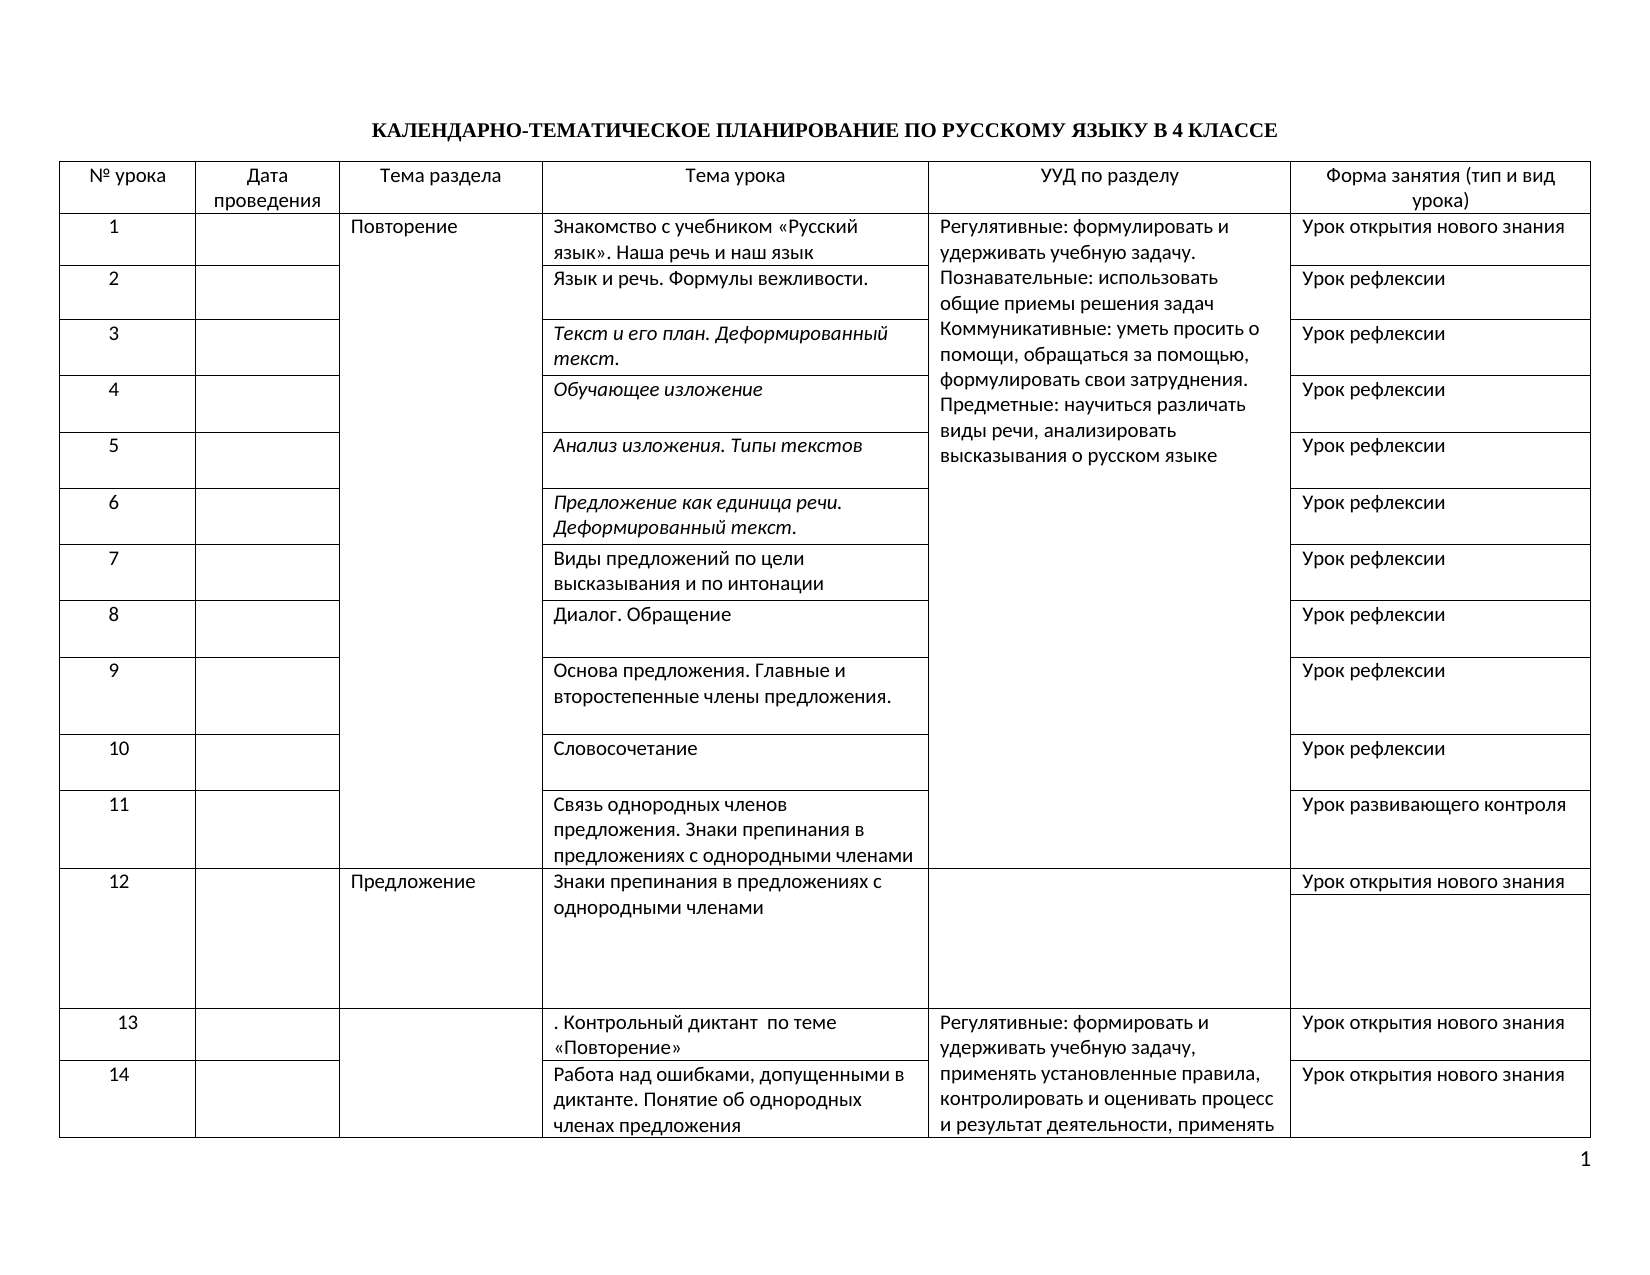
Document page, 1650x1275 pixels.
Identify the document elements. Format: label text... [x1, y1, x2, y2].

table_cell [196, 489, 339, 544]
table_cell [340, 1009, 542, 1137]
table_cell Урок рефлексии [1291, 320, 1590, 375]
table_cell [196, 791, 339, 867]
table_cell [196, 1061, 339, 1137]
table_cell [196, 601, 339, 657]
table_cell Урок открытия нового знания [1291, 869, 1590, 894]
table_cell Регулятивные: формировать и удерживать учебную задачу, применять установленные правила, контролировать и оценивать процесс и результат деятельности, применять установленные правила, регулировать собственную деятельность посредством письменной речи. Познавательные: поиск и выделение информации, использовать знаково-символические средства и применять знания, умения и навыки, самостоятельно выделять и формулировать познавательную цель, осознанно и произвольно строить свои сообщения [929, 1009, 1290, 1137]
table_cell Предложение [340, 869, 542, 1008]
table_cell 13 [60, 1009, 195, 1060]
table_cell Урок открытия нового знания [1291, 1061, 1590, 1137]
table_cell 10 [60, 735, 195, 790]
table_cell [1291, 895, 1590, 1008]
table_cell Предложение как единица речи. Деформированный текст. [543, 489, 928, 544]
table_cell 2 [60, 266, 195, 319]
table_cell Знаки препинания в предложениях с однородными членами [543, 869, 928, 1008]
table_cell Урок рефлексии [1291, 266, 1590, 319]
table_cell 3 [60, 320, 195, 375]
table_cell 14 [60, 1061, 195, 1137]
table_cell Урок открытия нового знания [1291, 1009, 1590, 1060]
table_header № урока [60, 162, 195, 213]
table_cell 12 [60, 869, 195, 1008]
table_header Форма занятия (тип и вид урока) [1291, 162, 1590, 213]
table_cell Анализ изложения. Типы текстов [543, 433, 928, 488]
table_cell Урок рефлексии [1291, 433, 1590, 488]
table_header Дата проведения [196, 162, 339, 213]
table_cell Текст и его план. Деформированный текст. [543, 320, 928, 375]
table_cell Урок рефлексии [1291, 376, 1590, 432]
table_header УУД по разделу [929, 162, 1290, 213]
table_cell Работа над ошибками, допущенными в диктанте. Понятие об однородных членах предложения [543, 1061, 928, 1137]
table_cell Регулятивные: формулировать и удерживать учебную задачу. Познавательные: использовать общие приемы решения задач Коммуникативные: уметь просить о помощи, обращаться за помощью, формулировать свои затруднения. Предметные: научиться различать виды речи, анализировать высказывания о русском языке [929, 214, 1290, 867]
table_header Тема урока [543, 162, 928, 213]
table_cell [196, 658, 339, 734]
table_cell Урок рефлексии [1291, 545, 1590, 600]
table_cell Основа предложения. Главные и второстепенные члены предложения. [543, 658, 928, 734]
table_cell Знакомство с учебником «Русский язык». Наша речь и наш язык [543, 214, 928, 264]
table_cell Связь однородных членов предложения. Знаки препинания в предложениях с однородными членами [543, 791, 928, 867]
table_cell Виды предложений по цели высказывания и по интонации [543, 545, 928, 600]
table_cell [196, 320, 339, 375]
table_cell 9 [60, 658, 195, 734]
table_cell . Контрольный диктант по теме «Повторение» [543, 1009, 928, 1060]
table_cell [929, 869, 1290, 1008]
table_cell [196, 266, 339, 319]
table_cell Урок рефлексии [1291, 489, 1590, 544]
table_cell Язык и речь. Формулы вежливости. [543, 266, 928, 319]
table_cell 6 [60, 489, 195, 544]
table_cell Словосочетание [543, 735, 928, 790]
table_cell [196, 735, 339, 790]
table_cell Урок рефлексии [1291, 658, 1590, 734]
table_cell Урок рефлексии [1291, 601, 1590, 657]
table_cell 8 [60, 601, 195, 657]
table_header Тема раздела [340, 162, 542, 213]
table_cell [196, 214, 339, 264]
table_cell Обучающее изложение [543, 376, 928, 432]
table_cell 4 [60, 376, 195, 432]
table_cell 11 [60, 791, 195, 867]
table_cell [196, 1009, 339, 1060]
table_cell Диалог. Обращение [543, 601, 928, 657]
text КАЛЕНДАРНО-ТЕМАТИЧЕСКОЕ ПЛАНИРОВАНИЕ ПО РУССКОМУ ЯЗЫКУ В 4 КЛАССЕ [59, 118, 1591, 142]
table_cell [196, 869, 339, 1008]
table_cell 7 [60, 545, 195, 600]
table_cell 5 [60, 433, 195, 488]
table_cell Урок рефлексии [1291, 735, 1590, 790]
table_cell [196, 376, 339, 432]
table_cell Урок развивающего контроля [1291, 791, 1590, 867]
table_cell [196, 433, 339, 488]
table_cell [196, 545, 339, 600]
table_cell Урок открытия нового знания [1291, 214, 1590, 264]
table_cell 1 [60, 214, 195, 264]
table_cell Повторение [340, 214, 542, 867]
